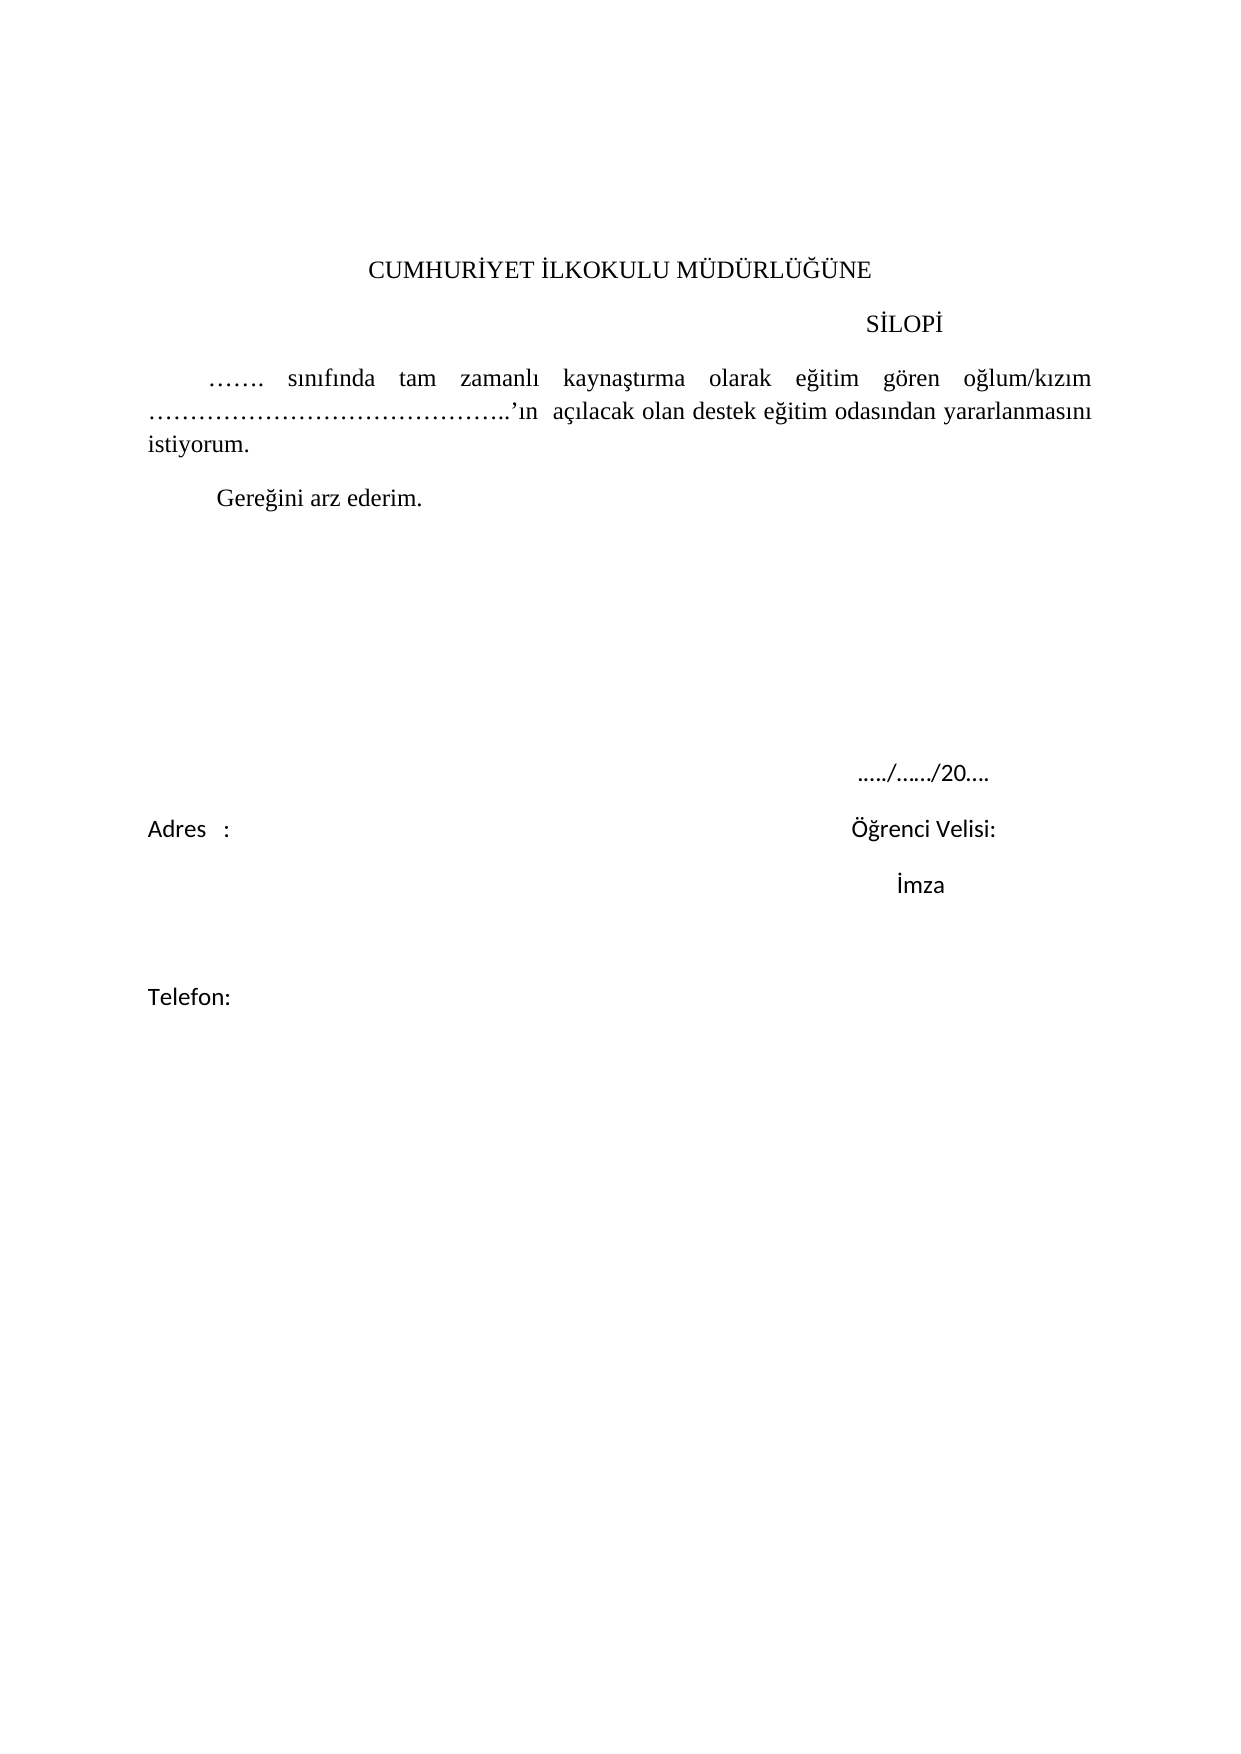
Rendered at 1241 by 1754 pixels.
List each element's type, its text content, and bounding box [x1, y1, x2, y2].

text ……. sınıfında tam zamanlı kaynaştırma olarak eğitim gören oğlum/kızım ……………………………………..’ın açılacak olan destek eğitim odasından yararlanmasını istiyorum. [148, 363, 1093, 458]
text Gereğini arz ederim. [148, 483, 1093, 512]
text Telefon: [148, 981, 1093, 1011]
text CUMHURİYET İLKOKULU MÜDÜRLÜĞÜNE [148, 255, 1093, 284]
text İmza [148, 869, 1093, 900]
text SİLOPİ [148, 309, 1093, 338]
text Adres : Öğrenci Velisi: [148, 813, 1093, 844]
text .…./……/20…. [148, 758, 1093, 788]
